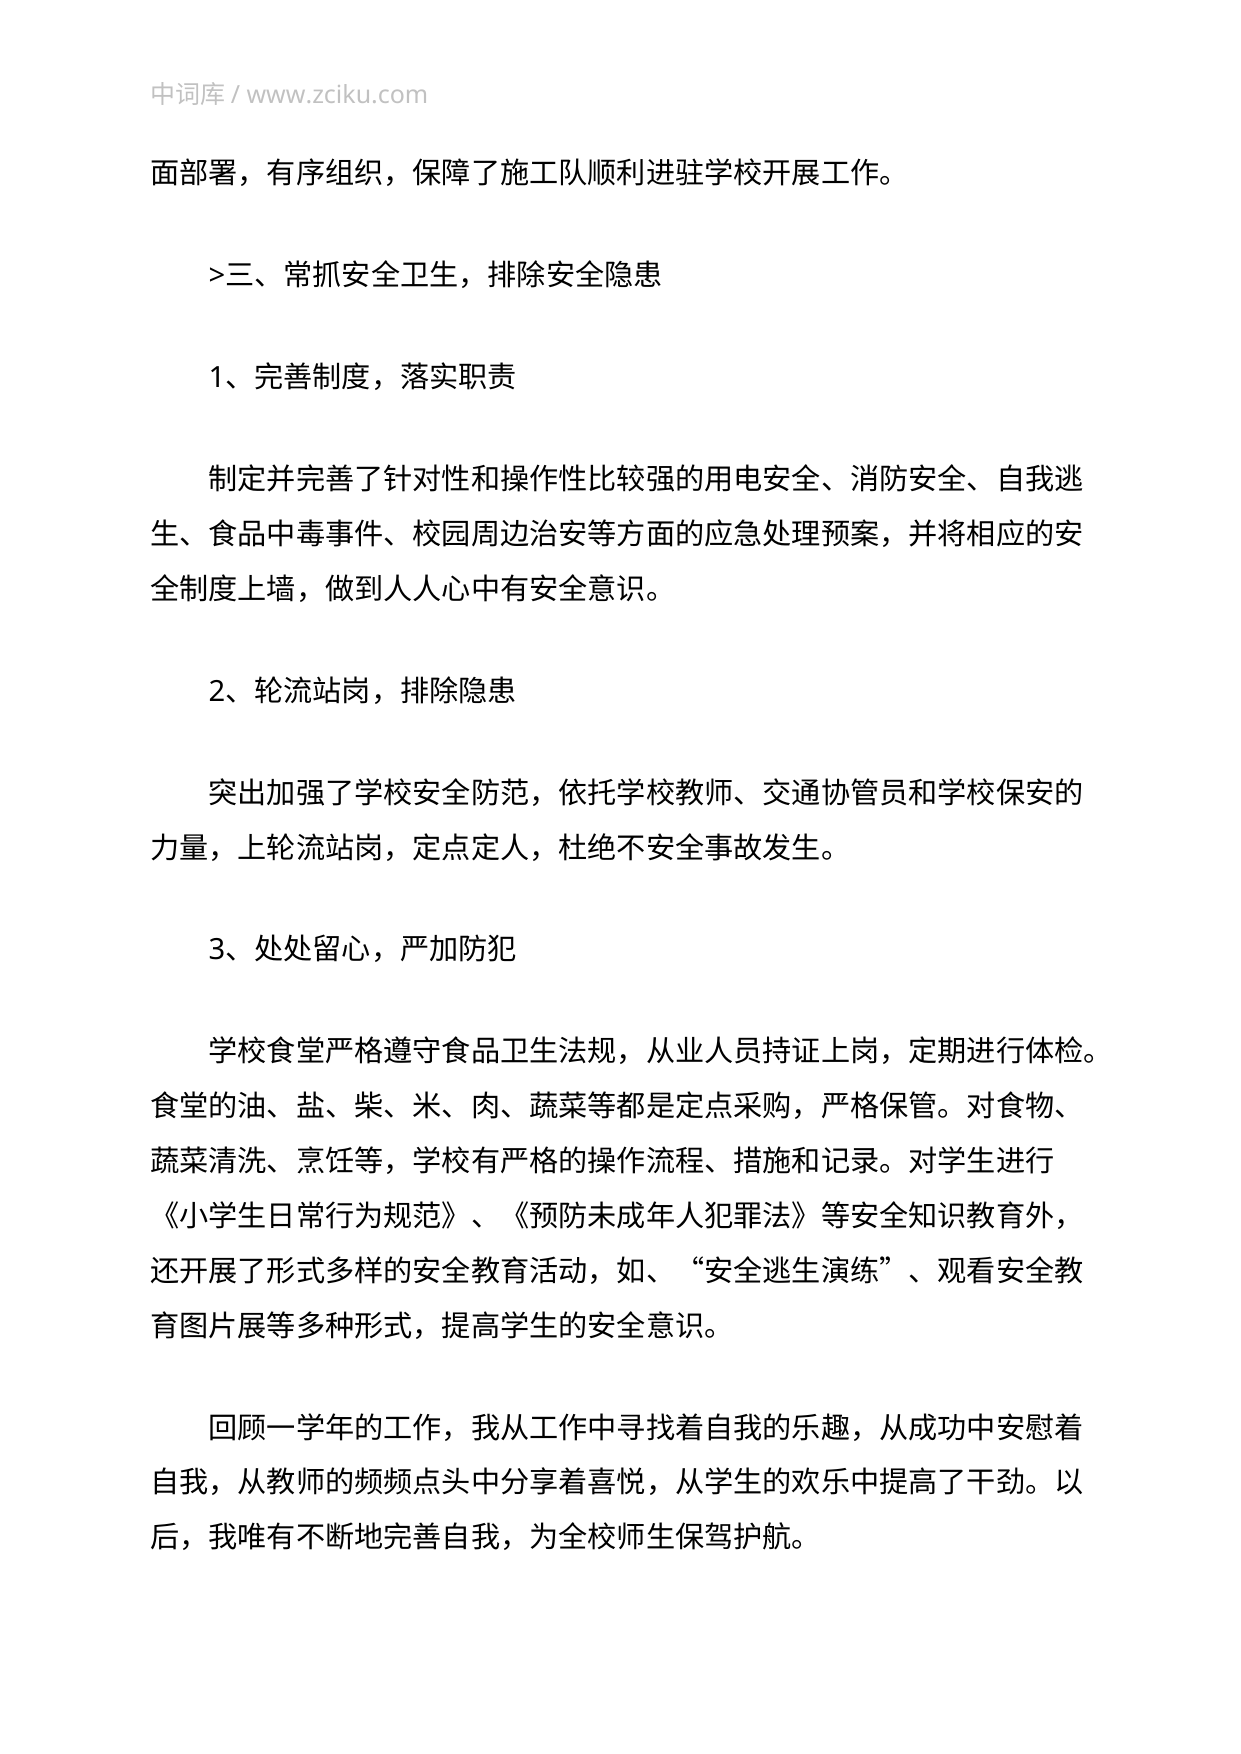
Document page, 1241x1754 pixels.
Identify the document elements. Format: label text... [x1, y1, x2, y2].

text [150, 150, 1090, 192]
text >三、常抓安全卫生，排除安全隐患 [150, 252, 1090, 294]
text 学校食堂严格遵守食品卫生法规，从业人员持证上岗，定期进行体检。食堂的油、盐、柴、米、肉、蔬菜等都是定点采购，严格保管。对食物、蔬菜清洗、烹饪等，学校有严格的操作流程、措施和记录。对学生进行《小学生日常行为规范》、《预防未成年人犯罪法》等安全知识教育外，还开展了形式多样的安全教育活动，如、“安全逃生演练”、观看安全教育图片展等多种形式，提高学生的安全意识。 [150, 1028, 1090, 1345]
text 突出加强了学校安全防范，依托学校教师、交通协管员和学校保安的力量，上轮流站岗，定点定人，杜绝不安全事故发生。 [150, 769, 1090, 866]
text 1、完善制度，落实职责 [150, 354, 1090, 396]
text 2、轮流站岗，排除隐患 [150, 667, 1090, 710]
text 回顾一学年的工作，我从工作中寻找着自我的乐趣，从成功中安慰着自我，从教师的频频点头中分享着喜悦，从学生的欢乐中提高了干劲。以后，我唯有不断地完善自我，为全校师生保驾护航。 [150, 1404, 1090, 1556]
text 制定并完善了针对性和操作性比较强的用电安全、消防安全、自我逃生、食品中毒事件、校园周边治安等方面的应急处理预案，并将相应的安全制度上墙，做到人人心中有安全意识。 [150, 456, 1090, 608]
text 3、处处留心，严加防犯 [150, 926, 1090, 968]
